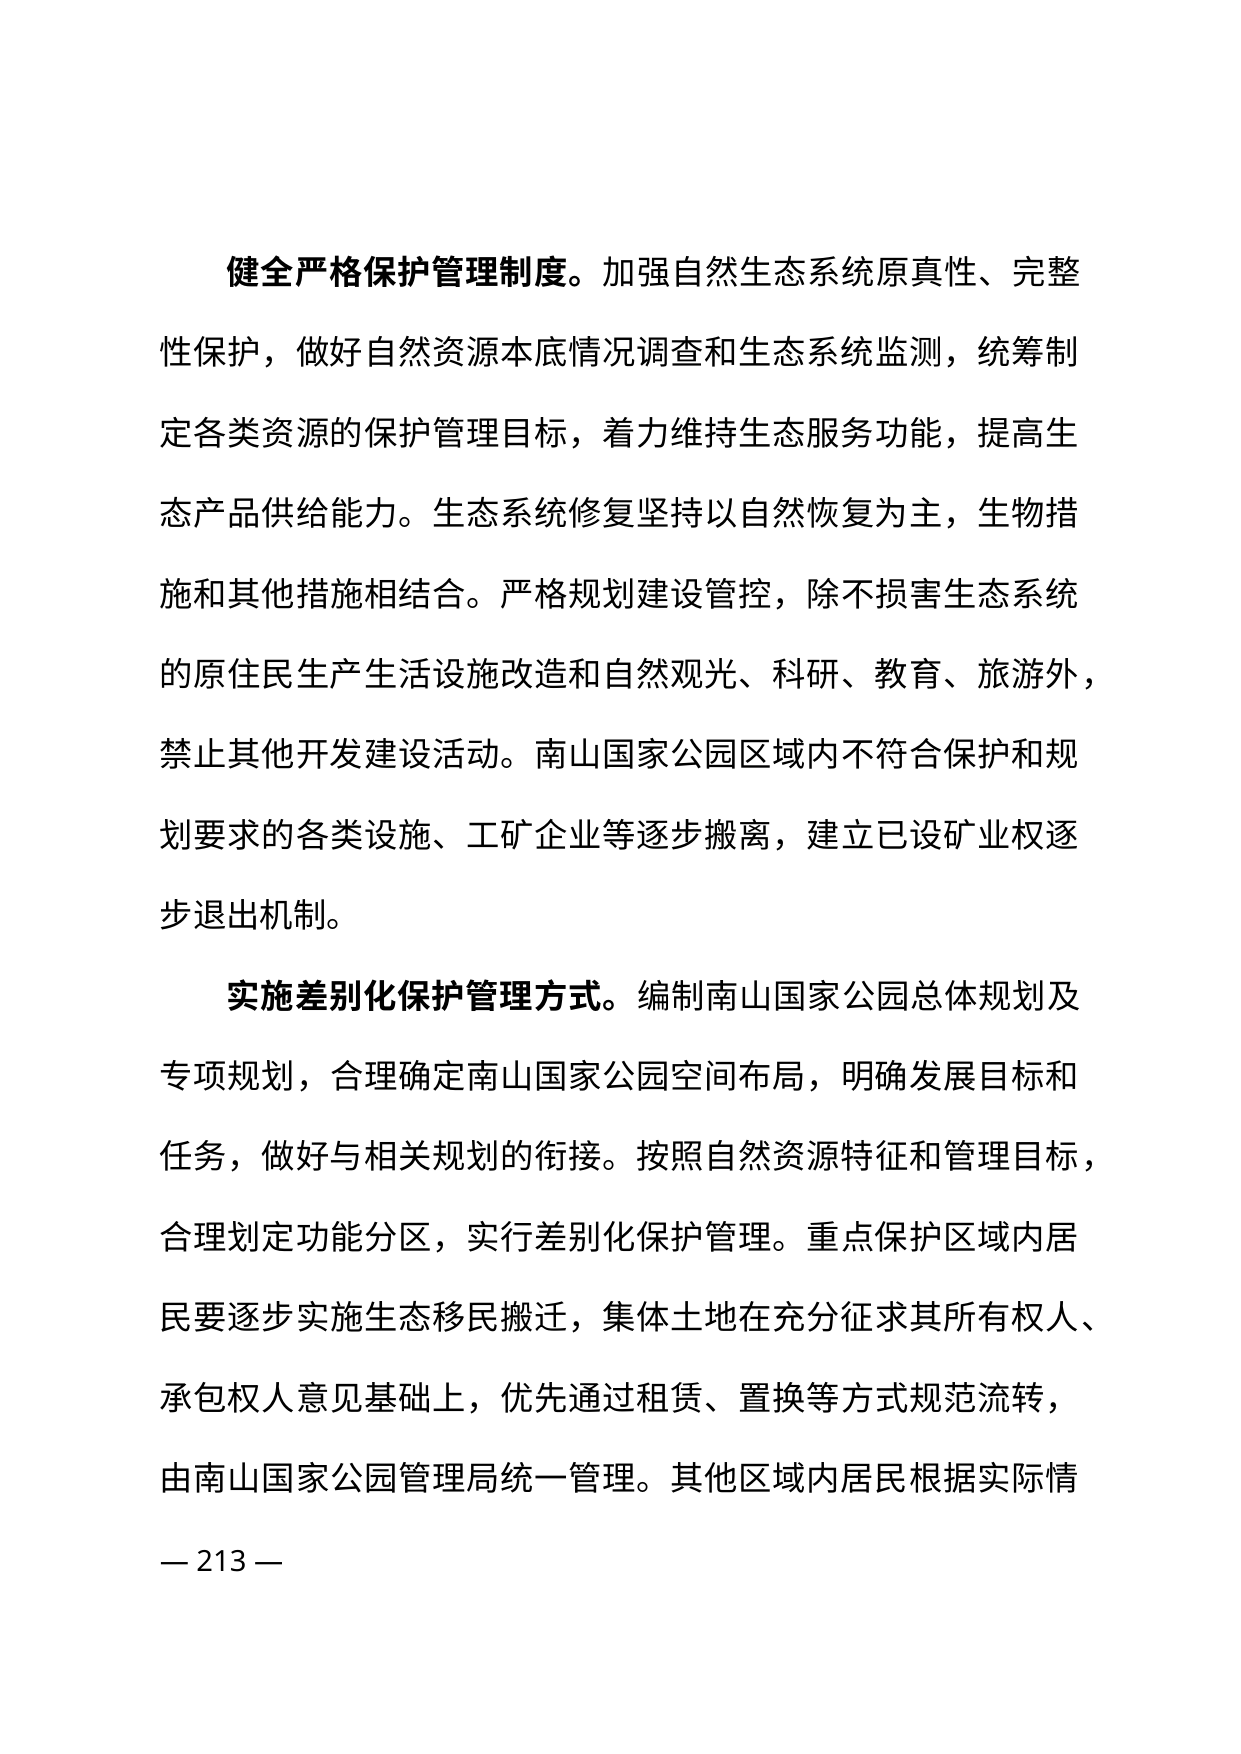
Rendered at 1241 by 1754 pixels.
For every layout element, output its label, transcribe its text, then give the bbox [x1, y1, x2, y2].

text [159, 953, 1081, 1516]
text 健全严格保护管理制度。加强自然生态系统原真性、完整性保护，做好自然资源本底情况调查和生态系统监测，统筹制定各类资源的保护管理目标，着力维持生态服务功能，提高生态产品供给能力。生态系统修复坚持以自然恢复为主，生物措施和其他措施相结合。严格规划建设管控，除不损害生态系统的原住民生产生活设施改造和自然观光、科研、教育、旅游外，禁止其他开发建设活动。南山国家公园区域内不符合保护和规划要求的各类设施、工矿企业等逐步搬离，建立已设矿业权逐步退出机制。 [159, 229, 1081, 953]
